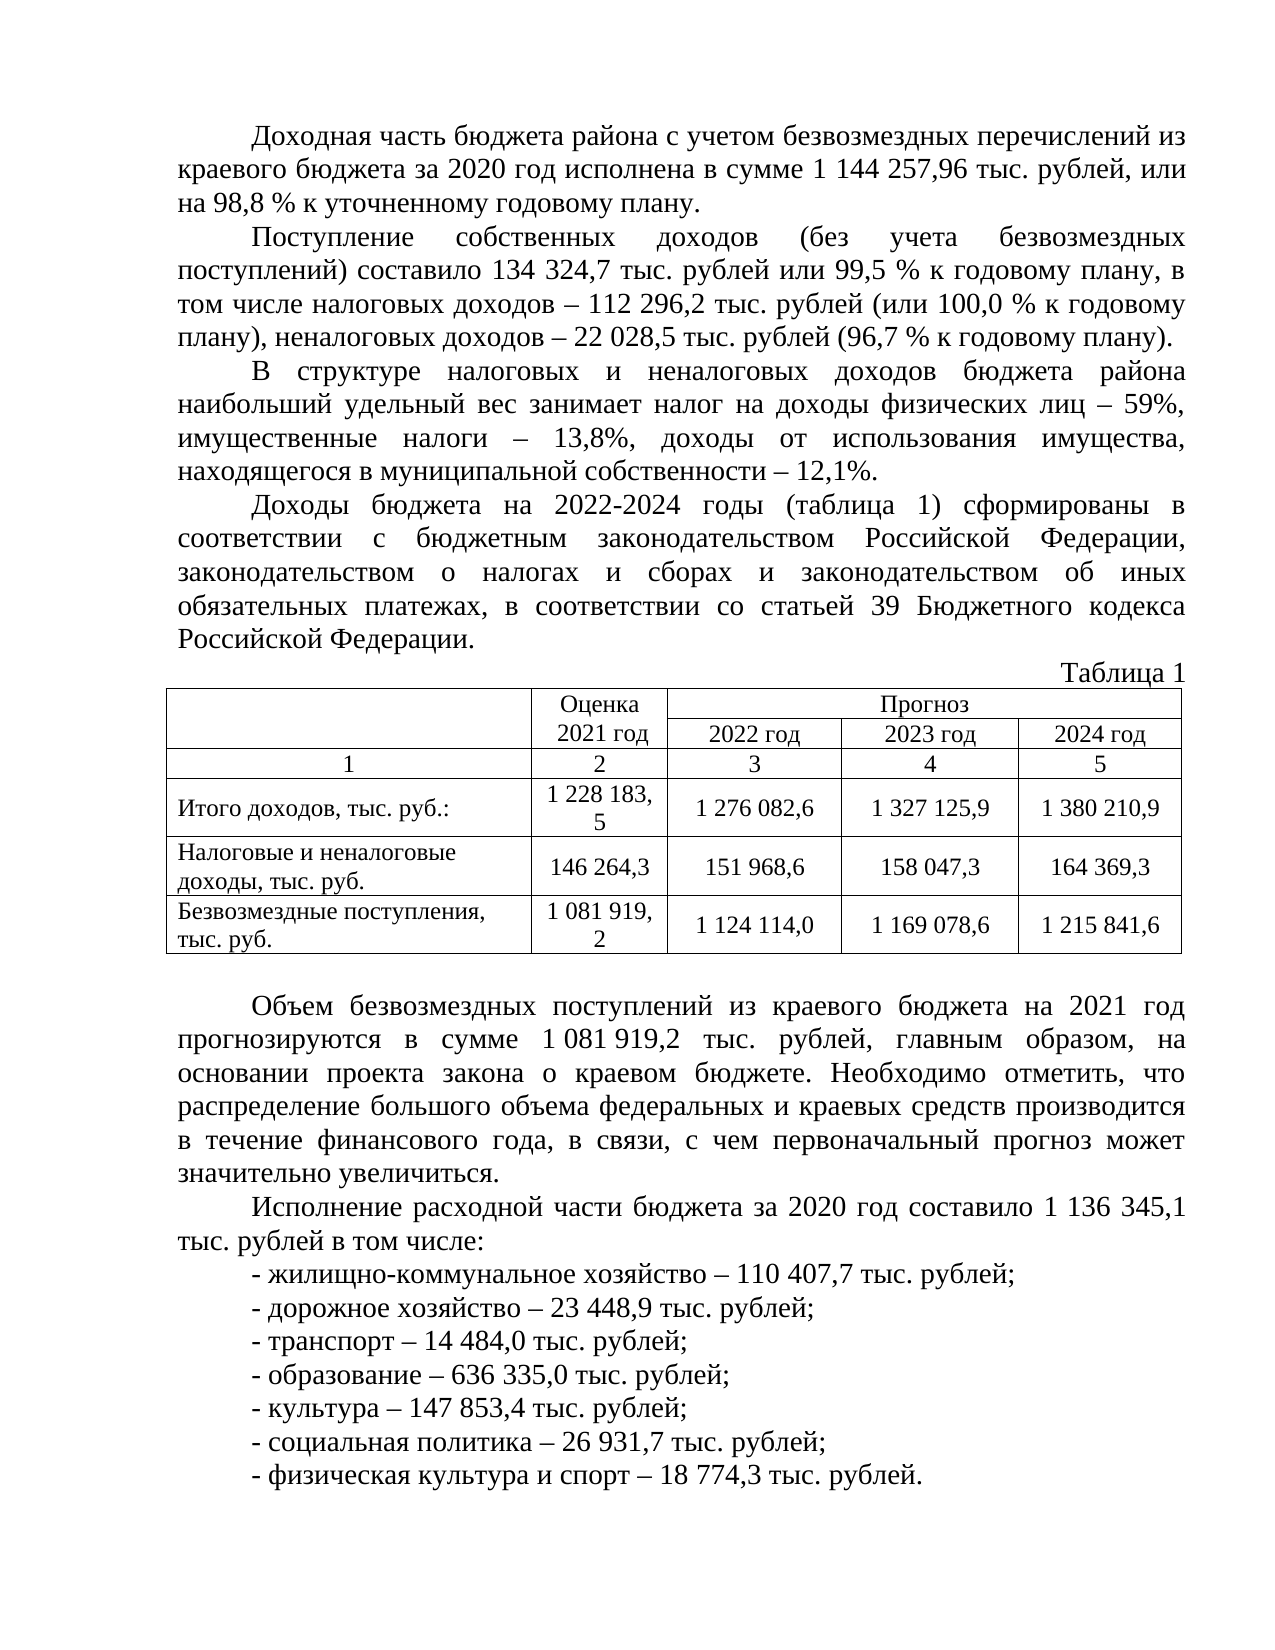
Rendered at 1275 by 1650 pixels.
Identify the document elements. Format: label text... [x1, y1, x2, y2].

table_cell 158 047,3 [842, 837, 1018, 895]
table_cell 1 124 114,0 [668, 896, 841, 953]
text - транспорт – 14 484,0 тыс. рублей; [177, 1323, 1186, 1357]
table_cell 2 [532, 749, 667, 778]
table_cell 5 [1019, 749, 1181, 778]
table_cell 4 [842, 749, 1018, 778]
table_cell Налоговые и неналоговые доходы, тыс. руб. [167, 837, 531, 895]
table_header Прогноз [668, 689, 1181, 718]
table_cell 151 968,6 [668, 837, 841, 895]
text - дорожное хозяйство – 23 448,9 тыс. рублей; [177, 1290, 1186, 1323]
table_cell 1 327 125,9 [842, 779, 1018, 836]
table_cell 3 [668, 749, 841, 778]
table_cell 1 215 841,6 [1019, 896, 1181, 953]
table_cell 164 369,3 [1019, 837, 1181, 895]
table_cell 2022 год [668, 719, 841, 748]
text Поступление собственных доходов (без учета безвозмездных поступлений) составило 134 324,7 тыс. рублей или 99,5 % к годовому плану, в том числе налоговых доходов – 112 296,2 тыс. рублей (или 100,0 % к годовому плану), неналоговых доходов – 22 028,5 тыс. рублей (96,7 % к годовому плану). [177, 219, 1186, 353]
text В структуре налоговых и неналоговых доходов бюджета района наибольший удельный вес занимает налог на доходы физических лиц – 59%, имущественные налоги – 13,8%, доходы от использования имущества, находящегося в муниципальной собственности – 12,1%. [177, 353, 1186, 487]
table_cell Итого доходов, тыс. руб.: [167, 779, 531, 836]
table_header [167, 689, 531, 748]
table_cell 1 228 183,5 [532, 779, 667, 836]
table_cell 1 081 919,2 [532, 896, 667, 953]
table_cell 1 169 078,6 [842, 896, 1018, 953]
table_cell 146 264,3 [532, 837, 667, 895]
text Таблица 1 [177, 655, 1186, 688]
text - образование – 636 335,0 тыс. рублей; [177, 1357, 1186, 1390]
table_header Оценка 2021 год [532, 689, 667, 748]
text - социальная политика – 26 931,7 тыс. рублей; [177, 1424, 1186, 1457]
text - культура – 147 853,4 тыс. рублей; [177, 1390, 1186, 1424]
text - физическая культура и спорт – 18 774,3 тыс. рублей. [177, 1457, 1186, 1491]
table_cell 2023 год [842, 719, 1018, 748]
text Доходы бюджета на 2022-2024 годы (таблица 1) сформированы в соответствии с бюджетным законодательством Российской Федерации, законодательством о налогах и сборах и законодательством об иных обязательных платежах, в соответствии со статьей 39 Бюджетного кодекса Российской Федерации. [177, 487, 1186, 655]
table_cell 1 276 082,6 [668, 779, 841, 836]
table_cell 1 380 210,9 [1019, 779, 1181, 836]
text Доходная часть бюджета района с учетом безвозмездных перечислений из краевого бюджета за 2020 год исполнена в сумме 1 144 257,96 тыс. рублей, или на 98,8 % к уточненному годовому плану. [177, 118, 1186, 219]
table_cell Безвозмездные поступления, тыс. руб. [167, 896, 531, 953]
text Исполнение расходной части бюджета за 2020 год составило 1 136 345,1 тыс. рублей в том числе: [177, 1189, 1186, 1256]
text - жилищно-коммунальное хозяйство – 110 407,7 тыс. рублей; [177, 1256, 1186, 1290]
table_cell 2024 год [1019, 719, 1181, 748]
table_cell 1 [167, 749, 531, 778]
text Объем безвозмездных поступлений из краевого бюджета на 2021 год прогнозируются в сумме 1 081 919,2 тыс. рублей, главным образом, на основании проекта закона о краевом бюджете. Необходимо отметить, что распределение большого объема федеральных и краевых средств производится в течение финансового года, в связи, с чем первоначальный прогноз может значительно увеличиться. [177, 988, 1186, 1189]
